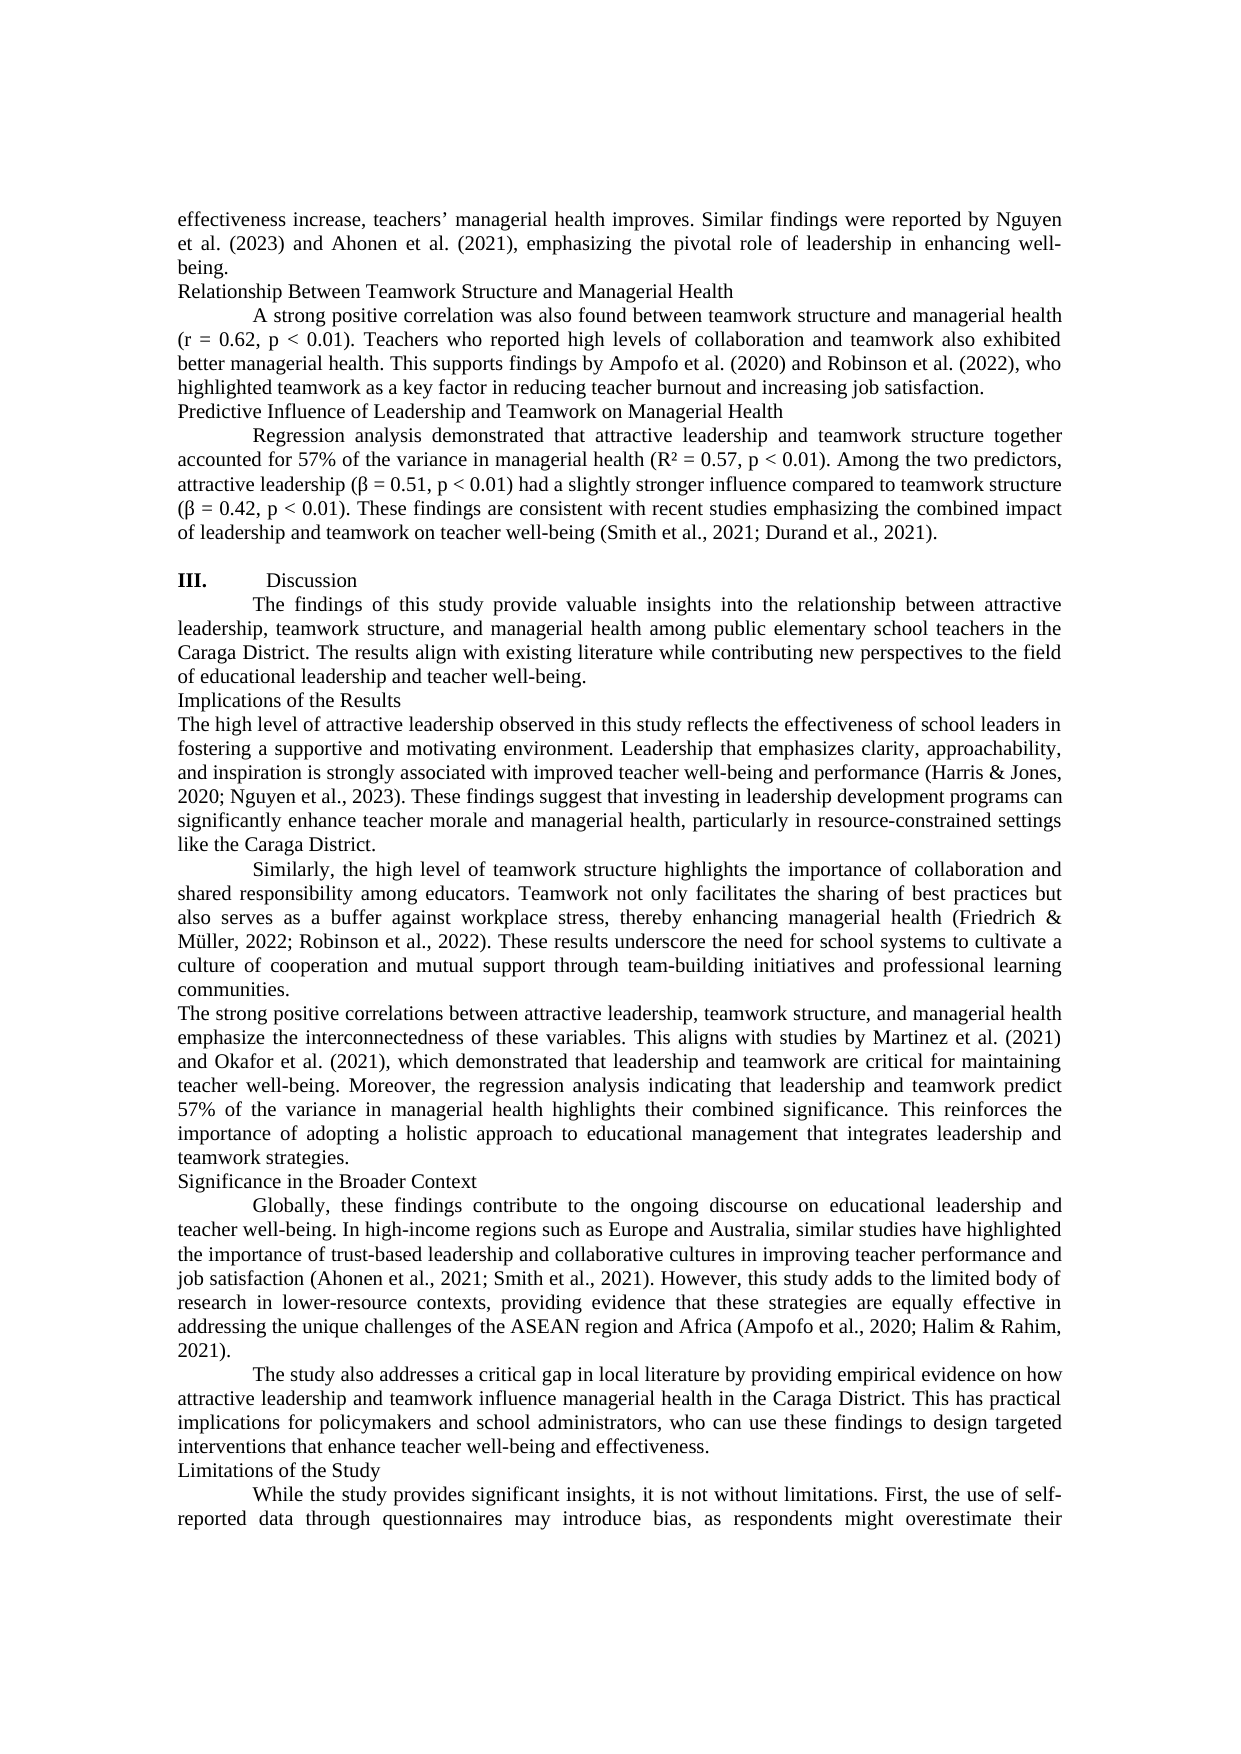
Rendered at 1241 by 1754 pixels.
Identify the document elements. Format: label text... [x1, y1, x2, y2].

text The findings of this study provide valuable insights into the relationship between attractive leadership, teamwork structure, and managerial health among public elementary school teachers in the Caraga District. The results align with existing literature while contributing new perspectives to the field of educational leadership and teacher well-being. [177, 592, 1063, 688]
text A strong positive correlation was also found between teamwork structure and managerial health (r = 0.62, p < 0.01). Teachers who reported high levels of collaboration and teamwork also exhibited better managerial health. This supports findings by Ampofo et al. (2020) and Robinson et al. (2022), who highlighted teamwork as a key factor in reducing teacher burnout and increasing job satisfaction. [177, 303, 1063, 399]
text Globally, these findings contribute to the ongoing discourse on educational leadership and teacher well-being. In high-income regions such as Europe and Australia, similar studies have highlighted the importance of trust-based leadership and collaborative cultures in improving teacher performance and job satisfaction (Ahonen et al., 2021; Smith et al., 2021). However, this study adds to the limited body of research in lower-resource contexts, providing evidence that these strategies are equally effective in addressing the unique challenges of the ASEAN region and Africa (Ampofo et al., 2020; Halim & Rahim, 2021). [177, 1193, 1063, 1362]
text The high level of attractive leadership observed in this study reflects the effectiveness of school leaders in fostering a supportive and motivating environment. Leadership that emphasizes clarity, approachability, and inspiration is strongly associated with improved teacher well-being and performance (Harris & Jones, 2020; Nguyen et al., 2023). These findings suggest that investing in leadership development programs can significantly enhance teacher morale and managerial health, particularly in resource-constrained settings like the Caraga District. [177, 712, 1063, 856]
text Limitations of the Study [177, 1458, 1063, 1482]
text The strong positive correlations between attractive leadership, teamwork structure, and managerial health emphasize the interconnectedness of these variables. This aligns with studies by Martinez et al. (2021) and Okafor et al. (2021), which demonstrated that leadership and teamwork are critical for maintaining teacher well-being. Moreover, the regression analysis indicating that leadership and teamwork predict 57% of the variance in managerial health highlights their combined significance. This reinforces the importance of adopting a holistic approach to educational management that integrates leadership and teamwork strategies. [177, 1001, 1063, 1169]
text The study also addresses a critical gap in local literature by providing empirical evidence on how attractive leadership and teamwork influence managerial health in the Caraga District. This has practical implications for policymakers and school administrators, who can use these findings to design targeted interventions that enhance teacher well-being and effectiveness. [177, 1362, 1063, 1458]
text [177, 207, 1063, 279]
text Regression analysis demonstrated that attractive leadership and teamwork structure together accounted for 57% of the variance in managerial health (R² = 0.57, p < 0.01). Among the two predictors, attractive leadership (β = 0.51, p < 0.01) had a slightly stronger influence compared to teamwork structure (β = 0.42, p < 0.01). These findings are consistent with recent studies emphasizing the combined impact of leadership and teamwork on teacher well-being (Smith et al., 2021; Durand et al., 2021). [177, 423, 1063, 544]
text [177, 1482, 1063, 1530]
text Predictive Influence of Leadership and Teamwork on Managerial Health [177, 399, 1063, 423]
text Relationship Between Teamwork Structure and Managerial Health [177, 279, 1063, 303]
text Implications of the Results [177, 688, 1063, 712]
text Significance in the Broader Context [177, 1169, 1063, 1193]
text Similarly, the high level of teamwork structure highlights the importance of collaboration and shared responsibility among educators. Teamwork not only facilitates the sharing of best practices but also serves as a buffer against workplace stress, thereby enhancing managerial health (Friedrich & Müller, 2022; Robinson et al., 2022). These results underscore the need for school systems to cultivate a culture of cooperation and mutual support through team-building initiatives and professional learning communities. [177, 856, 1063, 1001]
list Discussion [177, 568, 1063, 592]
